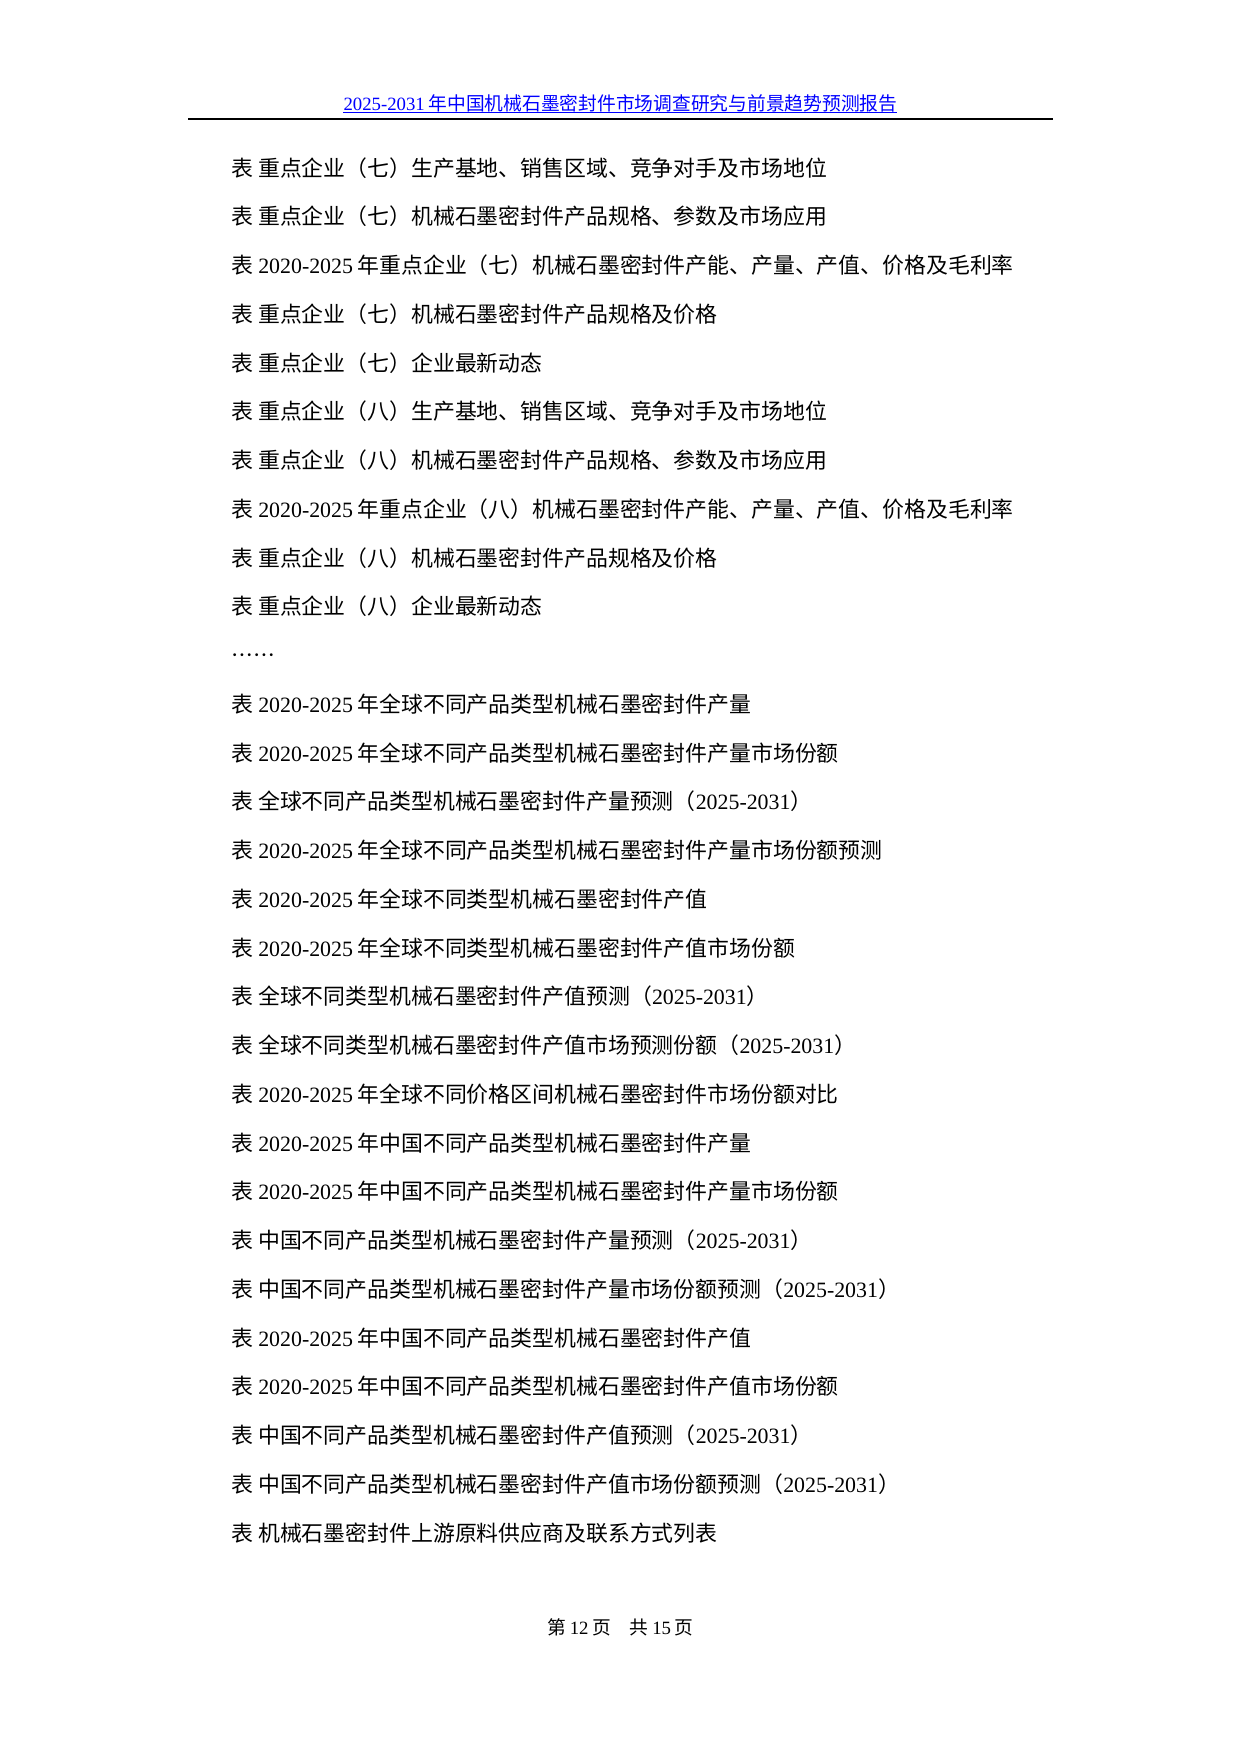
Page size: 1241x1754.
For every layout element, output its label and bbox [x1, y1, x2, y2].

text [187, 150, 1053, 1548]
